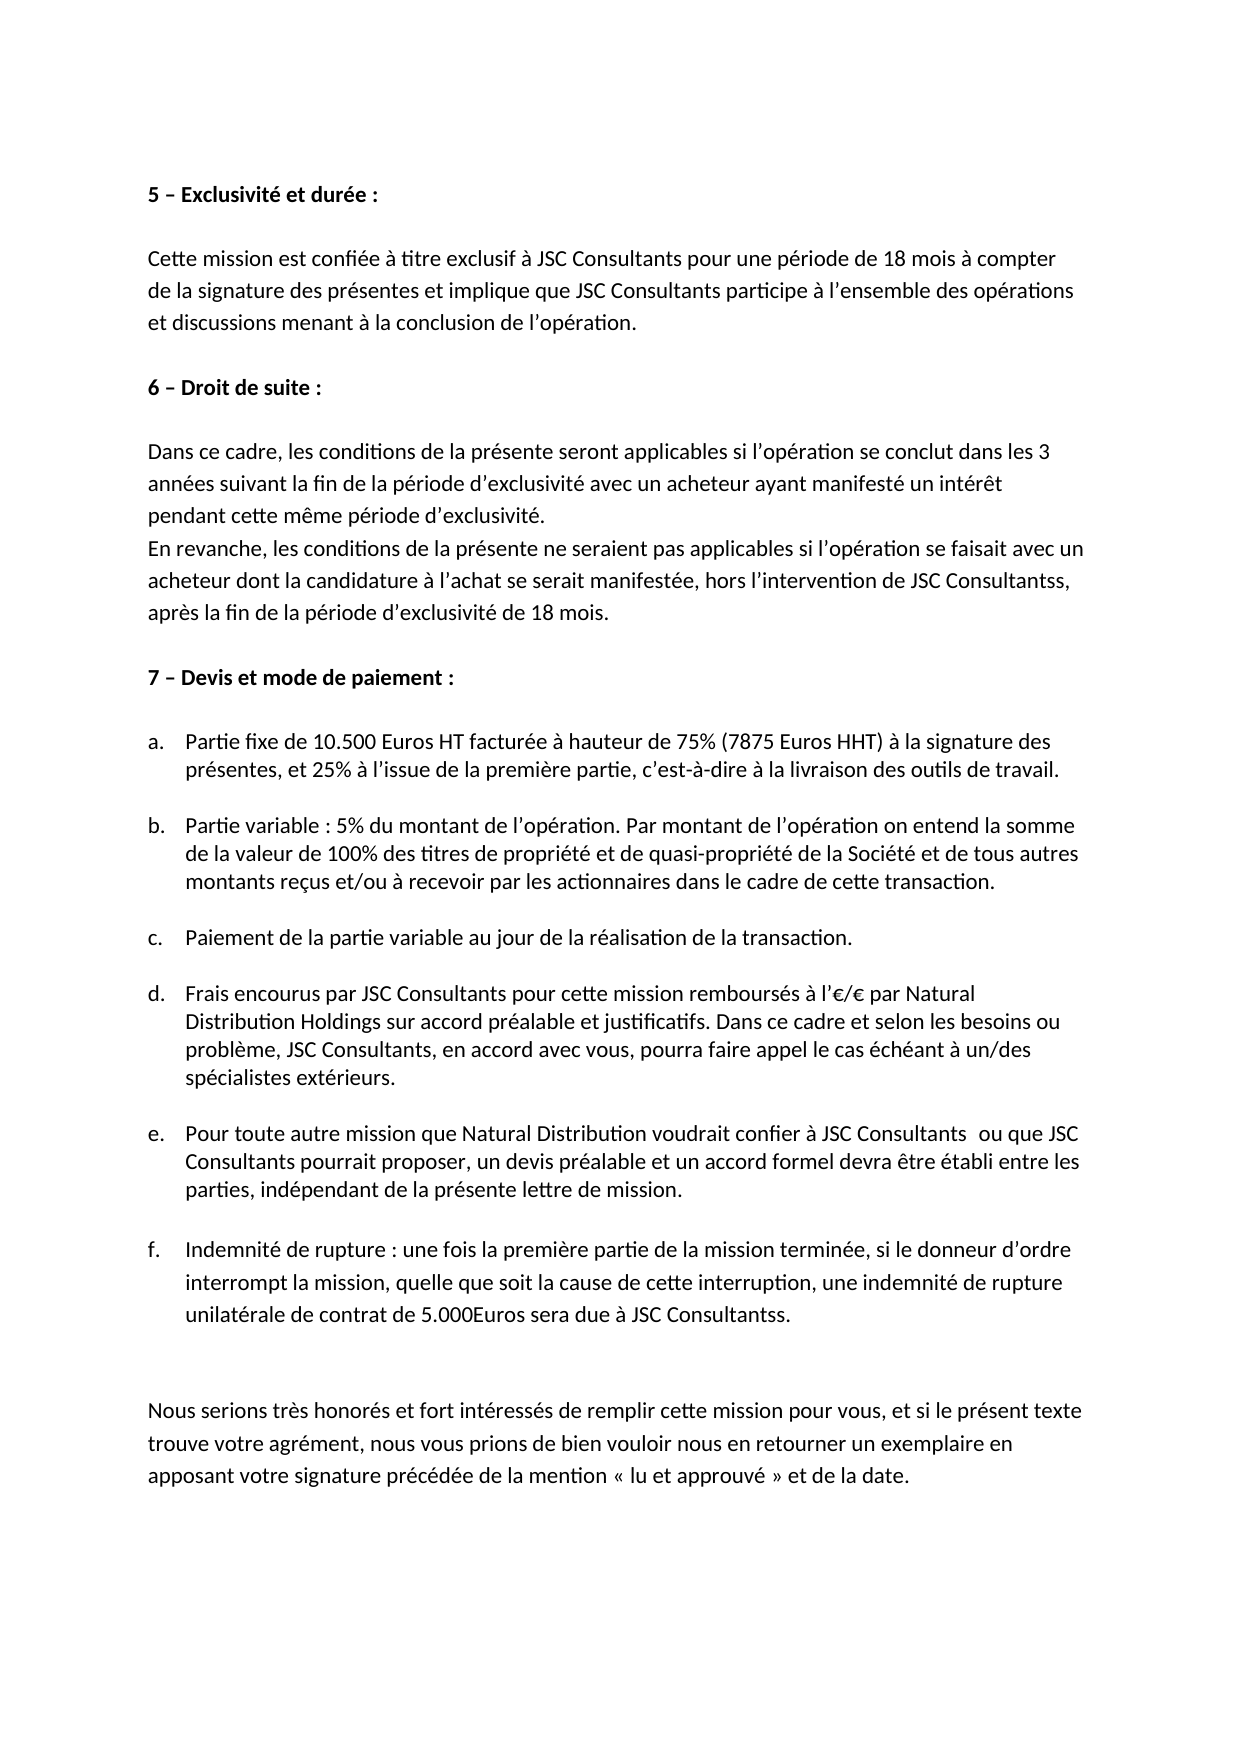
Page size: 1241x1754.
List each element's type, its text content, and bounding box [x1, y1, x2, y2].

text 7 – Devis et mode de paiement : [148, 663, 1085, 691]
list Frais encourus par JSC Consultants pour cette mission remboursés à l’€/€ par Natural Distribution Holdings sur accord préalable et justificatifs. Dans ce cadre et selon les besoins ou problème, JSC Consultants, en accord avec vous, pourra faire appel le cas échéant à un/des spécialistes extérieurs. [148, 979, 1085, 1091]
list Indemnité de rupture : une fois la première partie de la mission terminée, si le donneur d’ordre interrompt la mission, quelle que soit la cause de cette interruption, une indemnité de rupture unilatérale de contrat de 5.000Euros sera due à JSC Consultantss. [148, 1236, 1085, 1328]
text Nous serions très honorés et fort intéressés de remplir cette mission pour vous, et si le présent texte trouve votre agrément, nous vous prions de bien vouloir nous en retourner un exemplaire en apposant votre signature précédée de la mention « lu et approuvé » et de la date. [148, 1396, 1085, 1489]
text 5 – Exclusivité et durée : [148, 180, 1085, 208]
list Paiement de la partie variable au jour de la réalisation de la transaction. [148, 923, 1085, 951]
text Dans ce cadre, les conditions de la présente seront applicables si l’opération se conclut dans les 3 années suivant la fin de la période d’exclusivité avec un acheteur ayant manifesté un intérêt pendant cette même période d’exclusivité. [148, 437, 1085, 530]
text Cette mission est confiée à titre exclusif à JSC Consultants pour une période de 18 mois à compter de la signature des présentes et implique que JSC Consultants participe à l’ensemble des opérations et discussions menant à la conclusion de l’opération. [148, 244, 1085, 337]
list Partie fixe de 10.500 Euros HT facturée à hauteur de 75% (7875 Euros HHT) à la signature des présentes, et 25% à l’issue de la première partie, c’est-à-dire à la livraison des outils de travail. [148, 727, 1085, 783]
list Pour toute autre mission que Natural Distribution voudrait confier à JSC Consultants ou que JSC Consultants pourrait proposer, un devis préalable et un accord formel devra être établi entre les parties, indépendant de la présente lettre de mission. [148, 1119, 1085, 1203]
text En revanche, les conditions de la présente ne seraient pas applicables si l’opération se faisait avec un acheteur dont la candidature à l’achat se serait manifestée, hors l’intervention de JSC Consultantss, après la fin de la période d’exclusivité de 18 mois. [148, 534, 1085, 626]
list Partie variable : 5% du montant de l’opération. Par montant de l’opération on entend la somme de la valeur de 100% des titres de propriété et de quasi-propriété de la Société et de tous autres montants reçus et/ou à recevoir par les actionnaires dans le cadre de cette transaction. [148, 811, 1085, 895]
text 6 – Droit de suite : [148, 373, 1085, 401]
